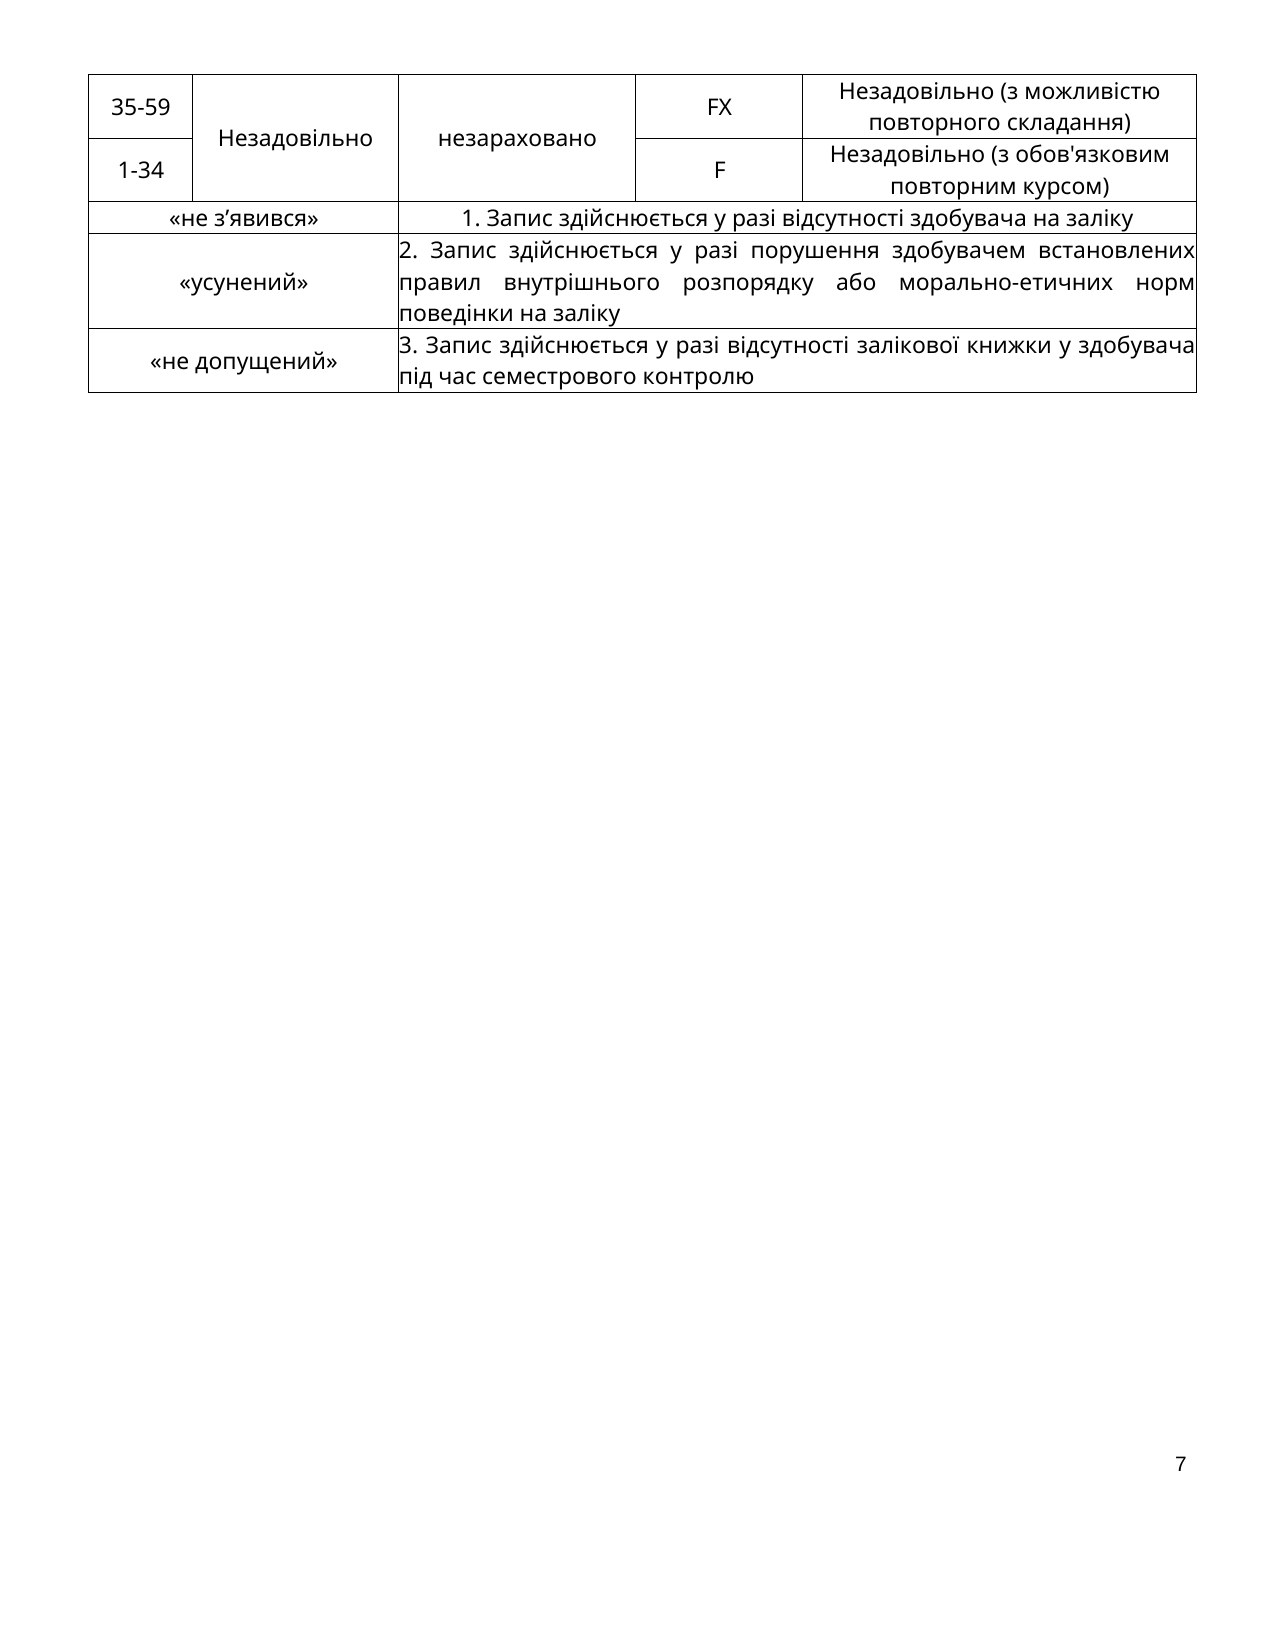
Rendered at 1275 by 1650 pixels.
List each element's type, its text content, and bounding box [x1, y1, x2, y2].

table_cell F [636, 139, 802, 201]
table_cell FX [636, 75, 802, 137]
table_cell 1-34 [89, 139, 192, 201]
table_cell «не з’явився» [89, 202, 398, 233]
table_cell 2. Запис здійснюється у разі порушення здобувачем встановлених правил внутрішнього розпорядку або морально-етичних норм поведінки на заліку [399, 234, 1196, 328]
table_cell «не допущений» [89, 329, 398, 392]
table_cell 35-59 [89, 75, 192, 137]
table_cell Незадовільно (з обов'язковим повторним курсом) [803, 139, 1196, 201]
table_cell Незадовільно (з можливістю повторного складання) [803, 75, 1196, 137]
table_cell 1. Запис здійснюється у разі відсутності здобувача на заліку [399, 202, 1196, 233]
table_cell Незадовільно [193, 75, 398, 201]
table_cell «усунений» [89, 234, 398, 328]
table_cell 3. Запис здійснюється у разі відсутності залікової книжки у здобувача під час семестрового контролю [399, 329, 1196, 392]
table_cell незараховано [399, 75, 635, 201]
